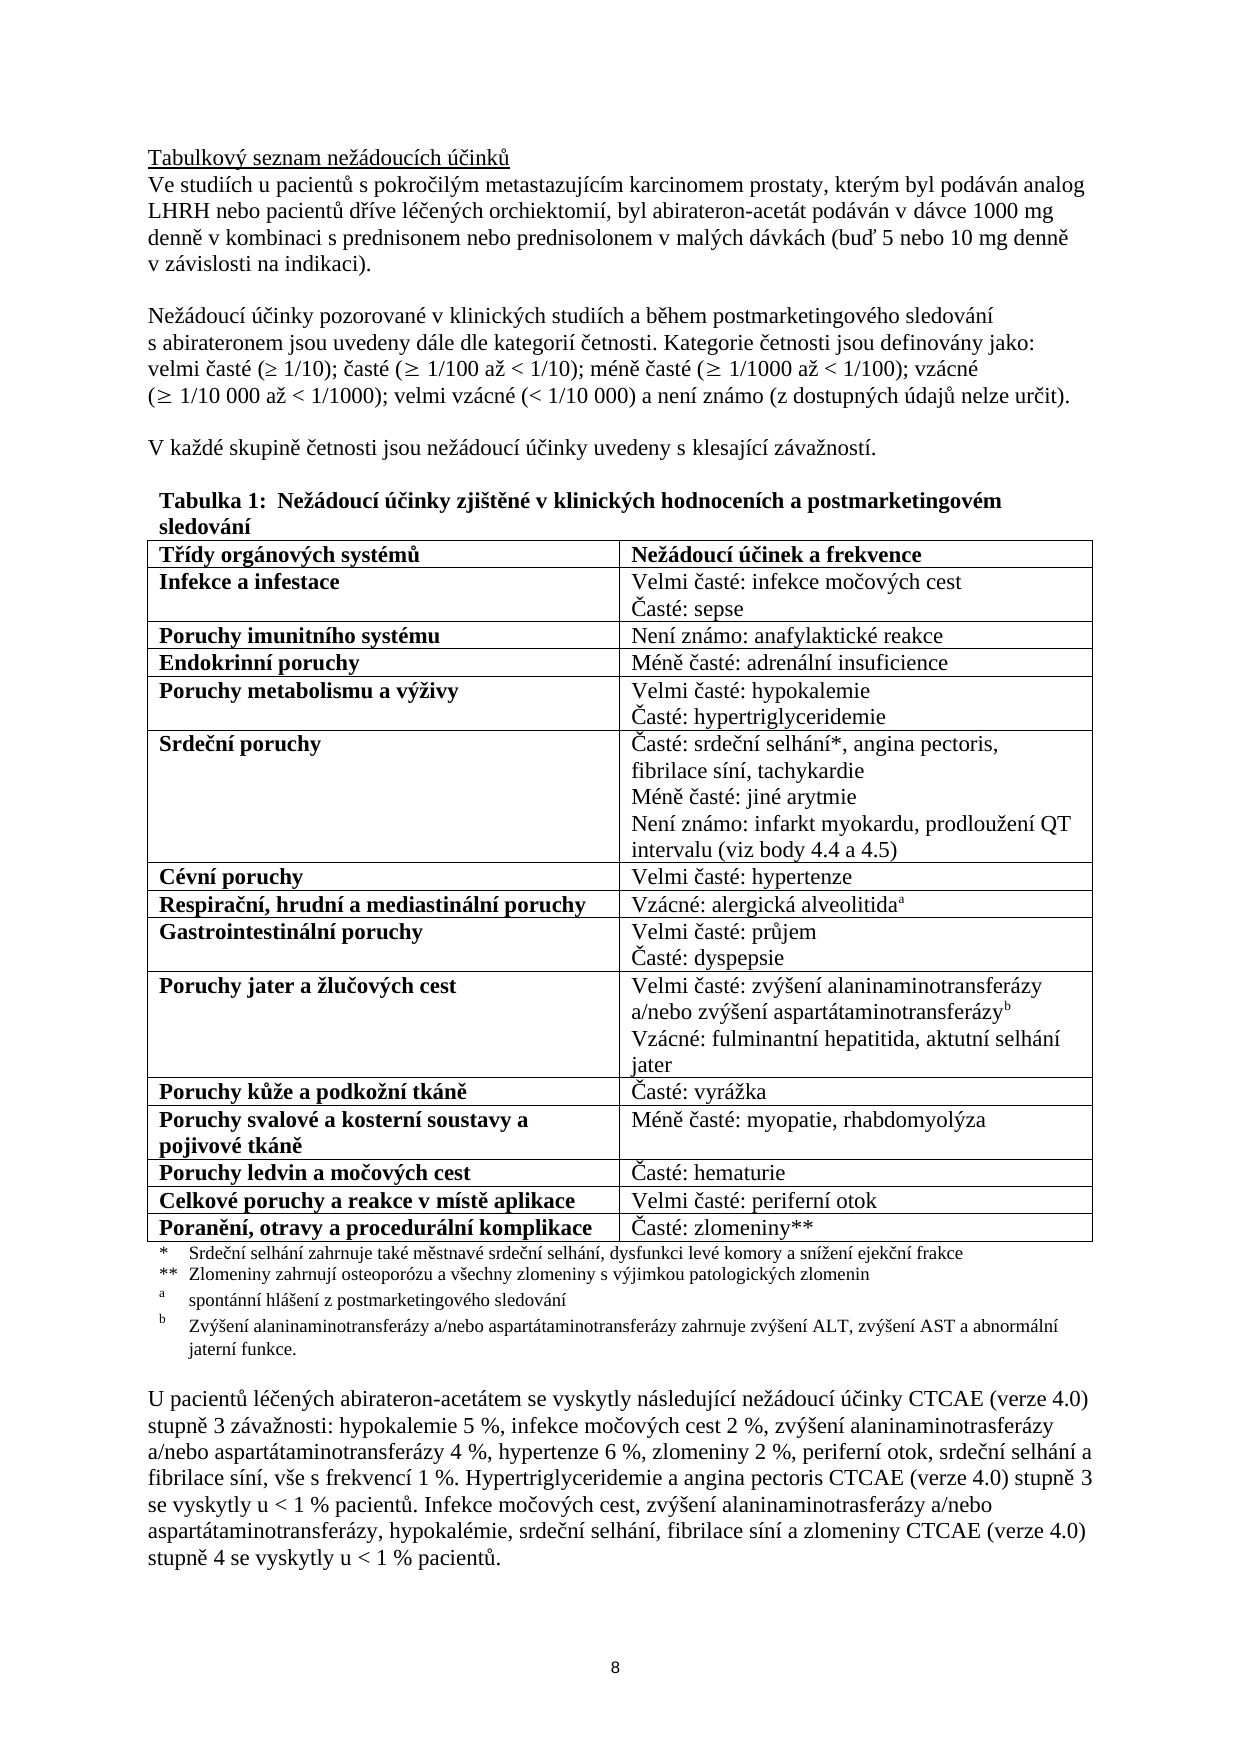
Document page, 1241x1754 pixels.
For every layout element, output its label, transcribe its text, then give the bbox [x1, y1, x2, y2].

table_cell Endokrinní poruchy [148, 649, 619, 676]
table_cell Velmi časté: hypertenze [620, 863, 1092, 890]
table_cell Srdeční poruchy [148, 731, 619, 862]
table_cell Méně časté: myopatie, rhabdomyolýza [620, 1106, 1092, 1158]
table_cell Časté: srdeční selhání*, angina pectoris, fibrilace síní, tachykardie Méně časté: jiné arytmie Není známo: infarkt myokardu, prodloužení QT intervalu (viz body 4.4 a 4.5) [620, 731, 1092, 862]
table_cell * Srdeční selhání zahrnuje také městnavé srdeční selhání, dysfunkci levé komory a snížení ejekční frakce ** Zlomeniny zahrnují osteoporózu a všechny zlomeniny s výjimkou patologických zlomenin a spontánní hlášení z postmarketingového sledování b Zvýšení alaninaminotransferázy a/nebo aspartátaminotransferázy zahrnuje zvýšení ALT, zvýšení AST a abnormální jaterní funkce. [148, 1242, 1093, 1359]
table_cell Časté: vyrážka [620, 1078, 1092, 1105]
table_cell Časté: zlomeniny** [620, 1214, 1092, 1241]
table_cell Velmi časté: zvýšení alaninaminotransferázy a/nebo zvýšení aspartátaminotransferázyb Vzácné: fulminantní hepatitida, aktutní selhání jater [620, 972, 1092, 1077]
table_cell Cévní poruchy [148, 863, 619, 890]
text Ve studiích u pacientů s pokročilým metastazujícím karcinomem prostaty, kterým byl podáván analog LHRH nebo pacientů dříve léčených orchiektomií, byl abirateron-acetát podáván v dávce 1000 mg denně v kombinaci s prednisonem nebo prednisolonem v malých dávkách (buď 5 nebo 10 mg denně v závislosti na indikaci). [148, 171, 1092, 276]
table_cell Infekce a infestace [148, 568, 619, 621]
table_cell Vzácné: alergická alveolitidaa [620, 891, 1092, 917]
table_cell Celkové poruchy a reakce v místě aplikace [148, 1187, 619, 1213]
table_cell Méně časté: adrenální insuficience [620, 649, 1092, 676]
table_cell Poruchy jater a žlučových cest [148, 972, 619, 1077]
table_cell Časté: hematurie [620, 1160, 1092, 1186]
table_cell Není známo: anafylaktické reakce [620, 622, 1092, 648]
table_cell Poruchy imunitního systému [148, 622, 619, 648]
table_cell Respirační, hrudní a mediastinální poruchy [148, 891, 619, 917]
table_cell Poruchy metabolismu a výživy [148, 677, 619, 729]
table_cell Velmi časté: infekce močových cest Časté: sepse [620, 568, 1092, 621]
text Nežádoucí účinky pozorované v klinických studiích a během postmarketingového sledování s abirateronem jsou uvedeny dále dle kategorií četnosti. Kategorie četnosti jsou definovány jako: velmi časté (≥ 1/10); časté ( 1/100 až < 1/10); méně časté ( 1/1000 až < 1/100); vzácné ( 1/10 000 až < 1/1000); velmi vzácné (< 1/10 000) a není známo (z dostupných údajů nelze určit). [148, 303, 1092, 408]
text V každé skupině četnosti jsou nežádoucí účinky uvedeny s klesající závažností. [148, 434, 1092, 461]
table_cell Velmi časté: hypokalemie Časté: hypertriglyceridemie [620, 677, 1092, 729]
table_cell Poranění, otravy a procedurální komplikace [148, 1214, 619, 1241]
table_cell Gastrointestinální poruchy [148, 918, 619, 971]
table_cell Poruchy ledvin a močových cest [148, 1160, 619, 1186]
table_cell Nežádoucí účinek a frekvence [620, 541, 1092, 567]
table_cell Poruchy kůže a podkožní tkáně [148, 1078, 619, 1105]
table_cell Velmi časté: průjem Časté: dyspepsie [620, 918, 1092, 971]
text Tabulkový seznam nežádoucích účinků [148, 144, 1092, 171]
table_cell Třídy orgánových systémů [148, 541, 619, 567]
text U pacientů léčených abirateron-acetátem se vyskytly následující nežádoucí účinky CTCAE (verze 4.0) stupně 3 závažnosti: hypokalemie 5 %, infekce močových cest 2 %, zvýšení alaninaminotrasferázy a/nebo aspartátaminotransferázy 4 %, hypertenze 6 %, zlomeniny 2 %, periferní otok, srdeční selhání a fibrilace síní, vše s frekvencí 1 %. Hypertriglyceridemie a angina pectoris CTCAE (verze 4.0) stupně 3 se vyskytly u < 1 % pacientů. Infekce močových cest, zvýšení alaninaminotrasferázy a/nebo aspartátaminotransferázy, hypokalémie, srdeční selhání, fibrilace síní a zlomeniny CTCAE (verze 4.0) stupně 4 se vyskytly u < 1 % pacientů. [148, 1385, 1092, 1570]
table_cell Velmi časté: periferní otok [620, 1187, 1092, 1213]
table_header Tabulka 1: Nežádoucí účinky zjištěné v klinických hodnoceních a postmarketingovém sledování [148, 487, 1093, 540]
table_cell Poruchy svalové a kosterní soustavy a pojivové tkáně [148, 1106, 619, 1158]
